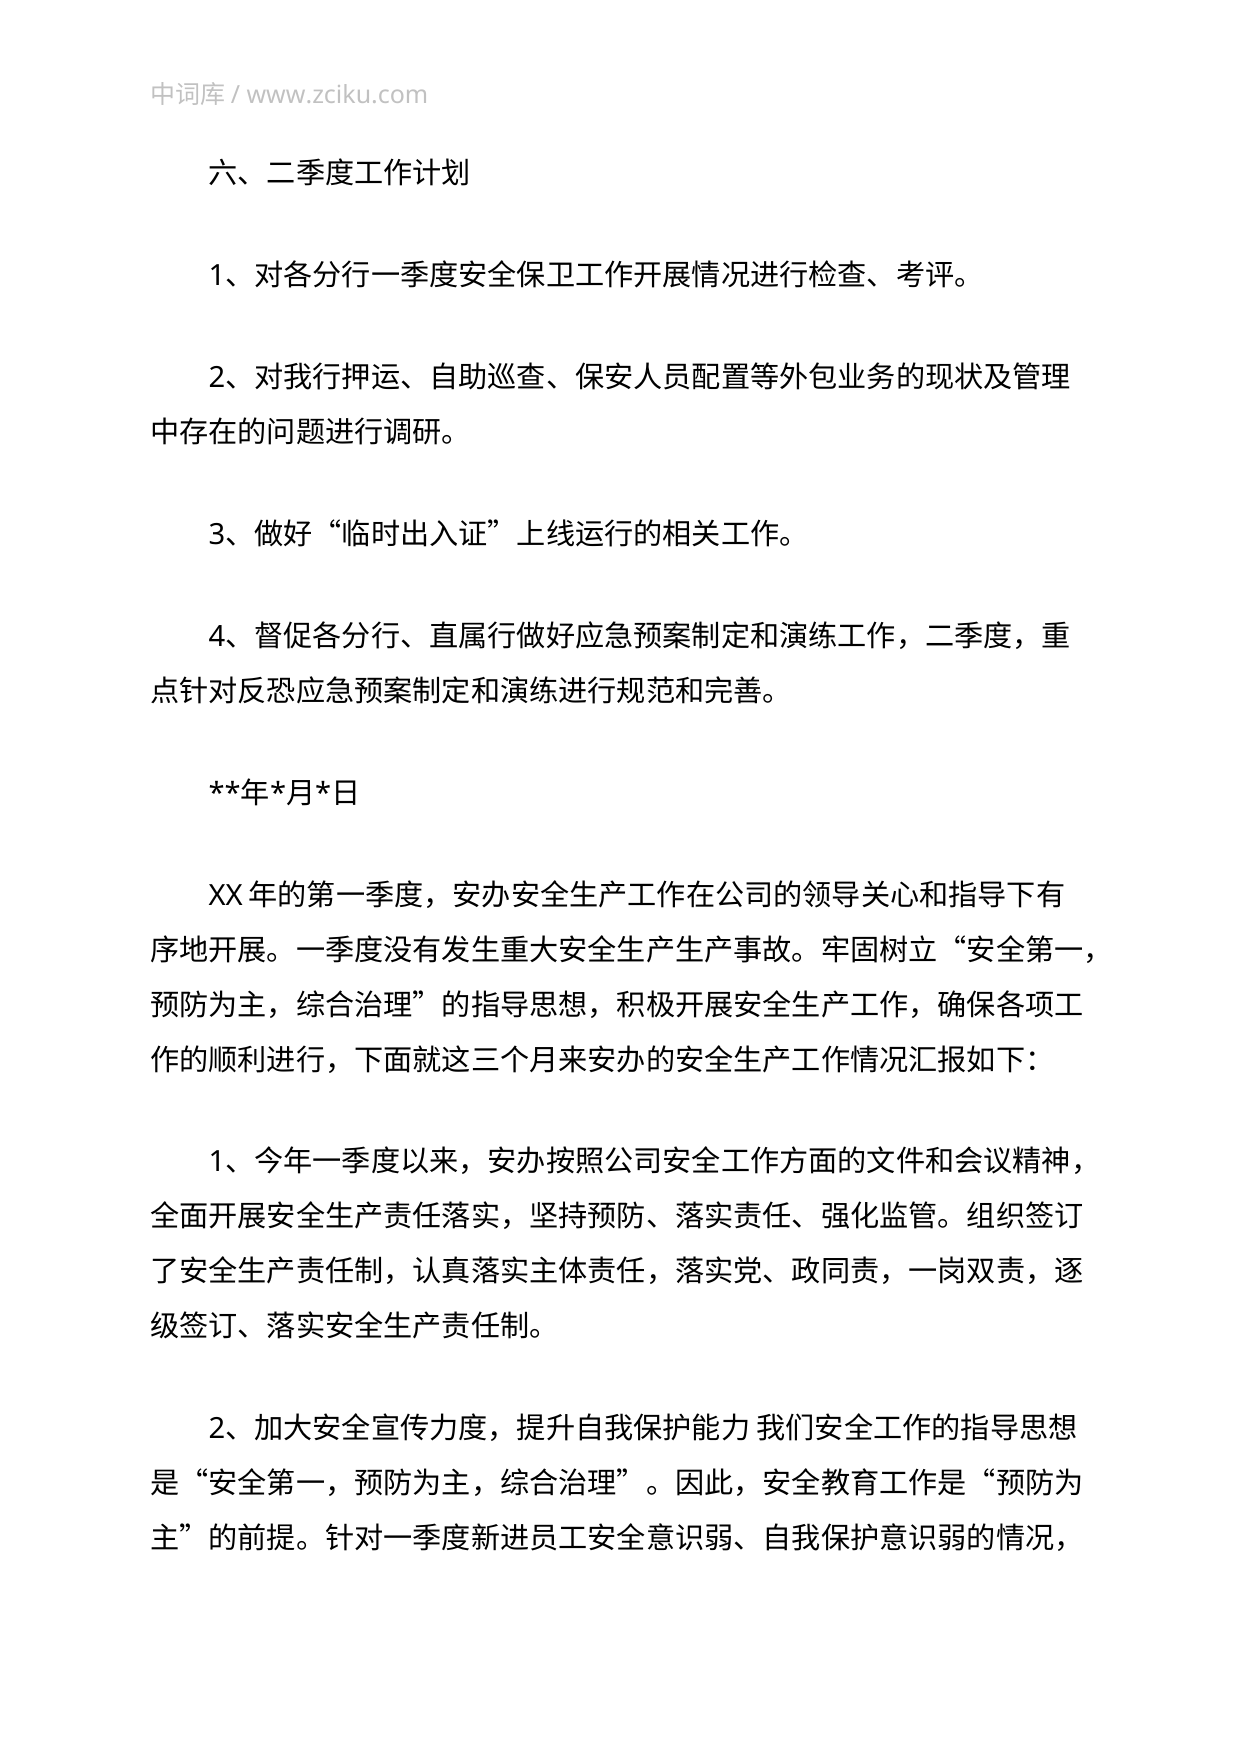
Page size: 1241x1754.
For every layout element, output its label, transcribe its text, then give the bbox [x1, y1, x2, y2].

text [150, 1404, 1090, 1557]
text 1、今年一季度以来，安办按照公司安全工作方面的文件和会议精神，全面开展安全生产责任落实，坚持预防、落实责任、强化监管。组织签订了安全生产责任制，认真落实主体责任，落实党、政同责，一岗双责，逐级签订、落实安全生产责任制。 [150, 1138, 1090, 1345]
text 2、对我行押运、自助巡查、保安人员配置等外包业务的现状及管理中存在的问题进行调研。 [150, 354, 1090, 451]
text 六、二季度工作计划 [150, 150, 1090, 192]
text 1、对各分行一季度安全保卫工作开展情况进行检查、考评。 [150, 252, 1090, 294]
text XX年的第一季度，安办安全生产工作在公司的领导关心和指导下有序地开展。一季度没有发生重大安全生产生产事故。牢固树立“安全第一，预防为主，综合治理”的指导思想，积极开展安全生产工作，确保各项工作的顺利进行，下面就这三个月来安办的安全生产工作情况汇报如下： [150, 871, 1090, 1078]
text 3、做好“临时出入证”上线运行的相关工作。 [150, 511, 1090, 553]
text **年*月*日 [150, 769, 1090, 812]
text 4、督促各分行、直属行做好应急预案制定和演练工作，二季度，重点针对反恐应急预案制定和演练进行规范和完善。 [150, 612, 1090, 710]
